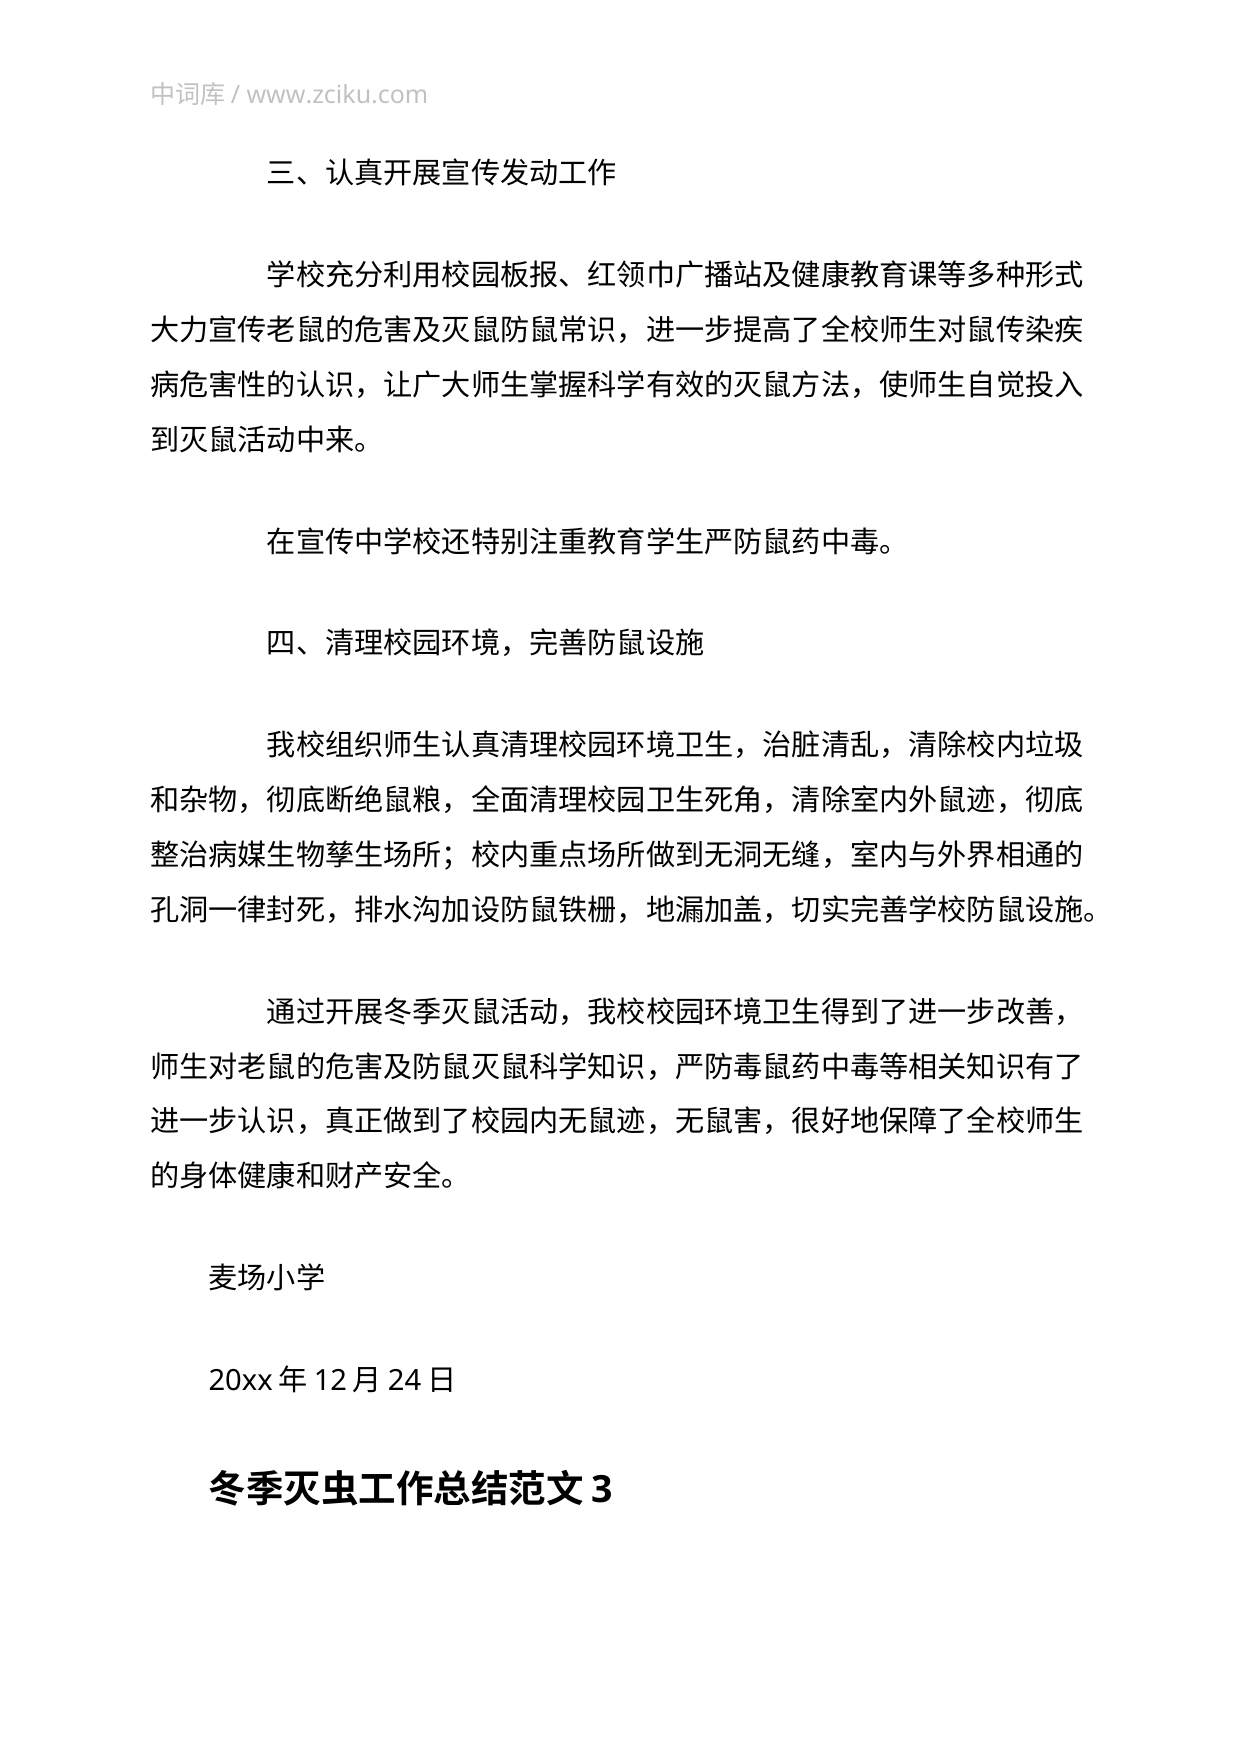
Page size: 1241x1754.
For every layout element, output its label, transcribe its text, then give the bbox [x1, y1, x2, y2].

text 三、认真开展宣传发动工作 [150, 150, 1090, 192]
text 在宣传中学校还特别注重教育学生严防鼠药中毒。 [150, 518, 1090, 561]
text 麦场小学 [150, 1255, 1090, 1297]
text 我校组织师生认真清理校园环境卫生，治脏清乱，清除校内垃圾和杂物，彻底断绝鼠粮，全面清理校园卫生死角，清除室内外鼠迹，彻底整治病媒生物孳生场所；校内重点场所做到无洞无缝，室内与外界相通的孔洞一律封死，排水沟加设防鼠铁栅，地漏加盖，切实完善学校防鼠设施。 [150, 722, 1090, 929]
text 通过开展冬季灭鼠活动，我校校园环境卫生得到了进一步改善，师生对老鼠的危害及防鼠灭鼠科学知识，严防毒鼠药中毒等相关知识有了进一步认识，真正做到了校园内无鼠迹，无鼠害，很好地保障了全校师生的身体健康和财产安全。 [150, 988, 1090, 1195]
text 四、清理校园环境，完善防鼠设施 [150, 620, 1090, 662]
text 学校充分利用校园板报、红领巾广播站及健康教育课等多种形式大力宣传老鼠的危害及灭鼠防鼠常识，进一步提高了全校师生对鼠传染疾病危害性的认识，让广大师生掌握科学有效的灭鼠方法，使师生自觉投入到灭鼠活动中来。 [150, 252, 1090, 459]
text 冬季灭虫工作总结范文3 [150, 1458, 1090, 1513]
text 20xx年12月24日 [150, 1356, 1090, 1399]
